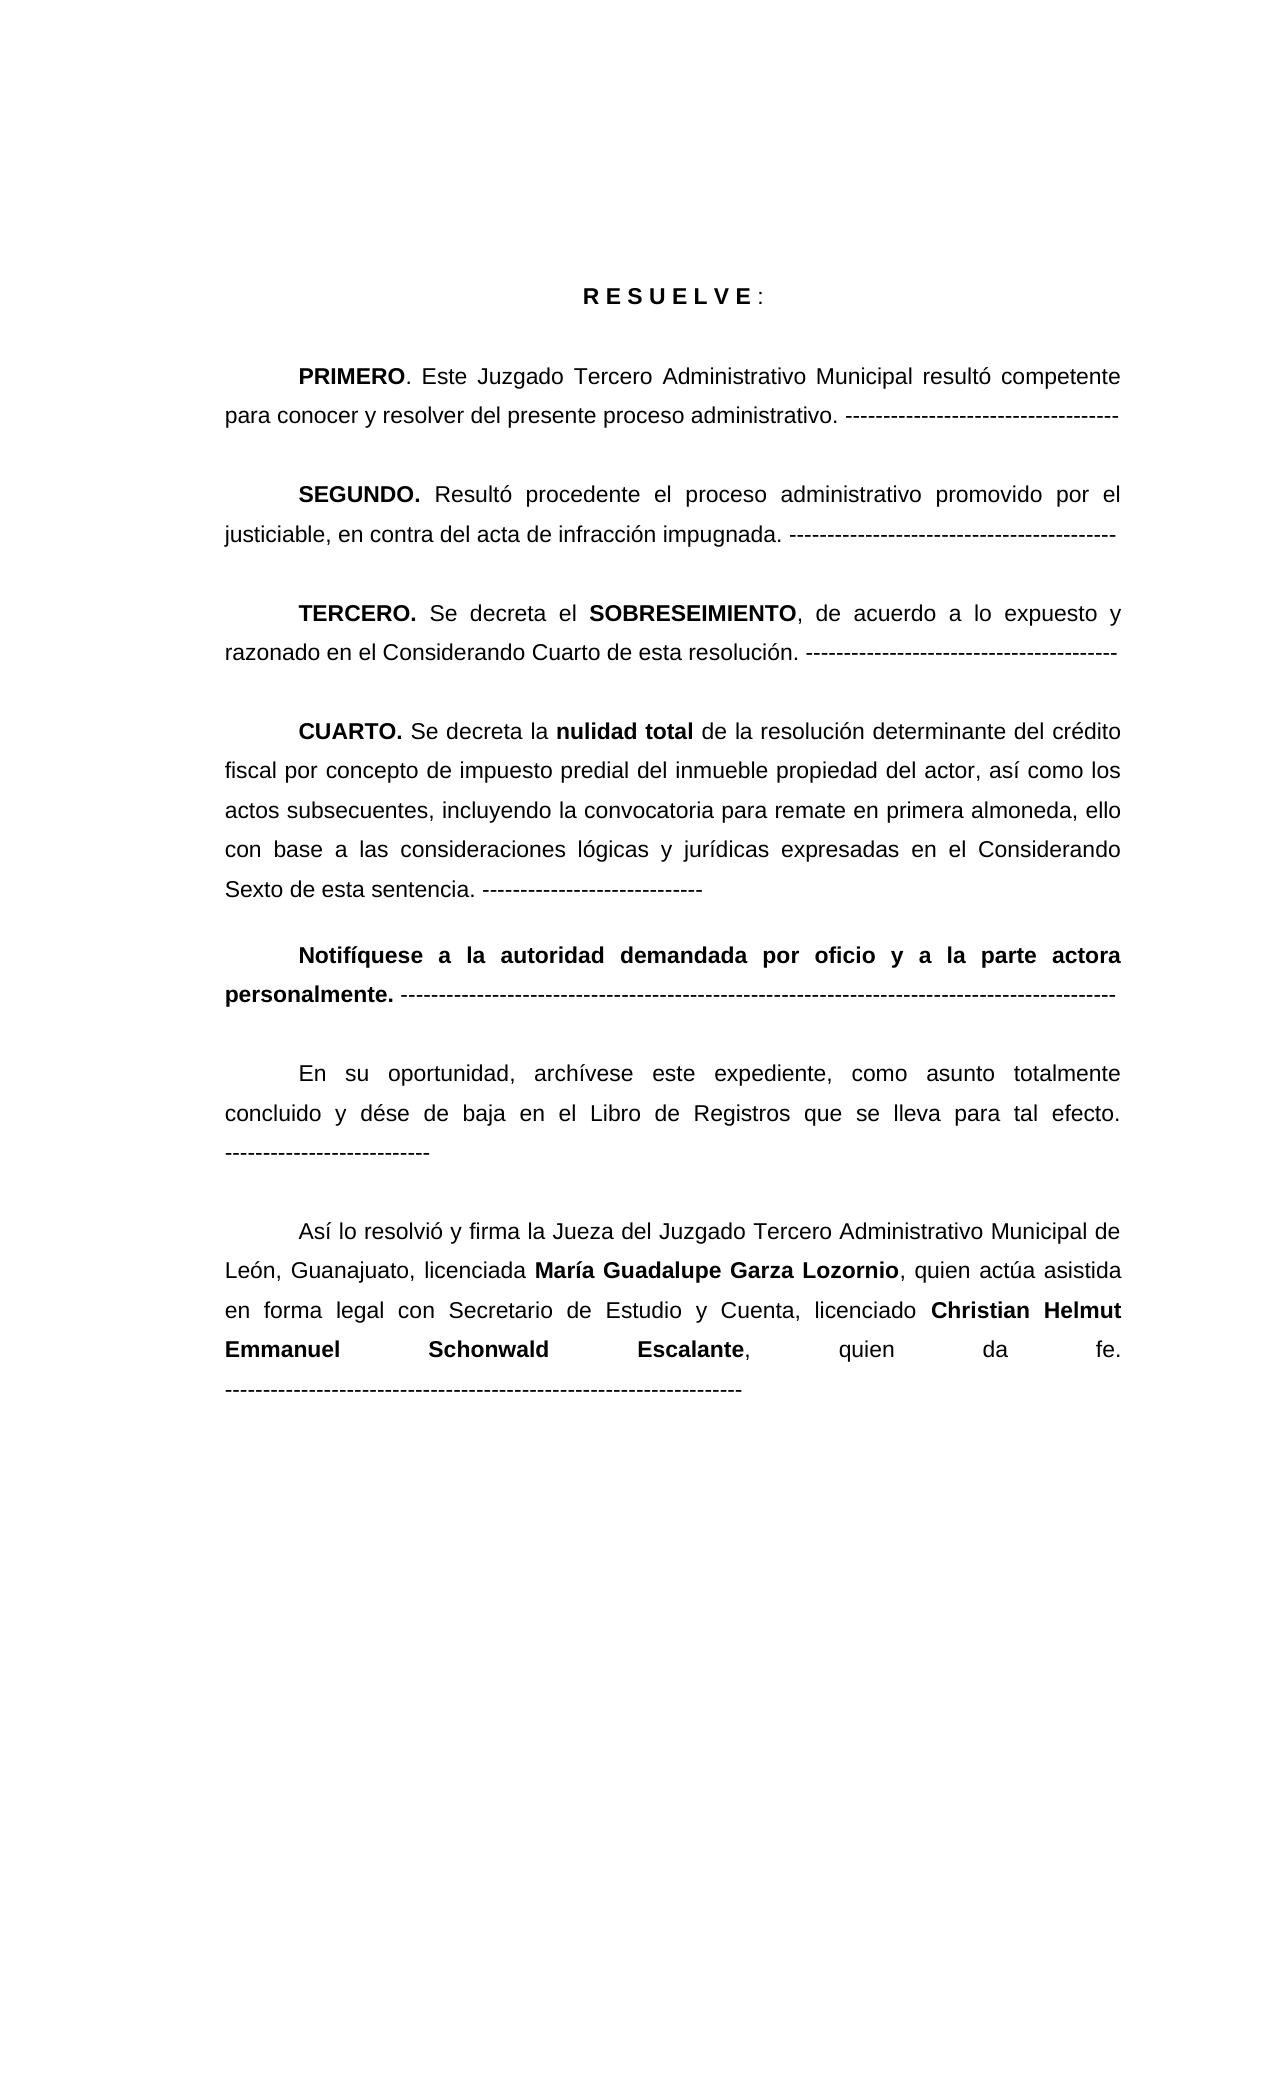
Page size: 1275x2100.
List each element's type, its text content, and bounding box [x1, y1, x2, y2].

text SEGUNDO. Resultó procedente el proceso administrativo promovido por el justiciable, en contra del acta de infracción impugnada. ------------------------------------------- [224, 481, 1121, 547]
text TERCERO. Se decreta el SOBRESEIMIENTO, de acuerdo a lo expuesto y razonado en el Considerando Cuarto de esta resolución. ----------------------------------------- [224, 599, 1121, 665]
text CUARTO. Se decreta la nulidad total de la resolución determinante del crédito fiscal por concepto de impuesto predial del inmueble propiedad del actor, así como los actos subsecuentes, incluyendo la convocatoria para remate en primera almoneda, ello con base a las consideraciones lógicas y jurídicas expresadas en el Considerando Sexto de esta sentencia. ----------------------------- [224, 718, 1121, 902]
text Notifíquese a la autoridad demandada por oficio y a la parte actora personalmente. ---------------------------------------------------------------------------------------------- [224, 942, 1121, 1007]
text R E S U E L V E : [224, 283, 1121, 310]
text En su oportunidad, archívese este expediente, como asunto totalmente concluido y dése de baja en el Libro de Registros que se lleva para tal efecto. --------------------------- [224, 1060, 1121, 1165]
text Así lo resolvió y firma la Jueza del Juzgado Tercero Administrativo Municipal de León, Guanajuato, licenciada María Guadalupe Garza Lozornio, quien actúa asistida en forma legal con Secretario de Estudio y Cuenta, licenciado Christian Helmut Emmanuel Schonwald Escalante, quien da fe. -------------------------------------------------------------------- [224, 1218, 1121, 1402]
text PRIMERO. Este Juzgado Tercero Administrativo Municipal resultó competente para conocer y resolver del presente proceso administrativo. ------------------------------------ [224, 363, 1121, 428]
